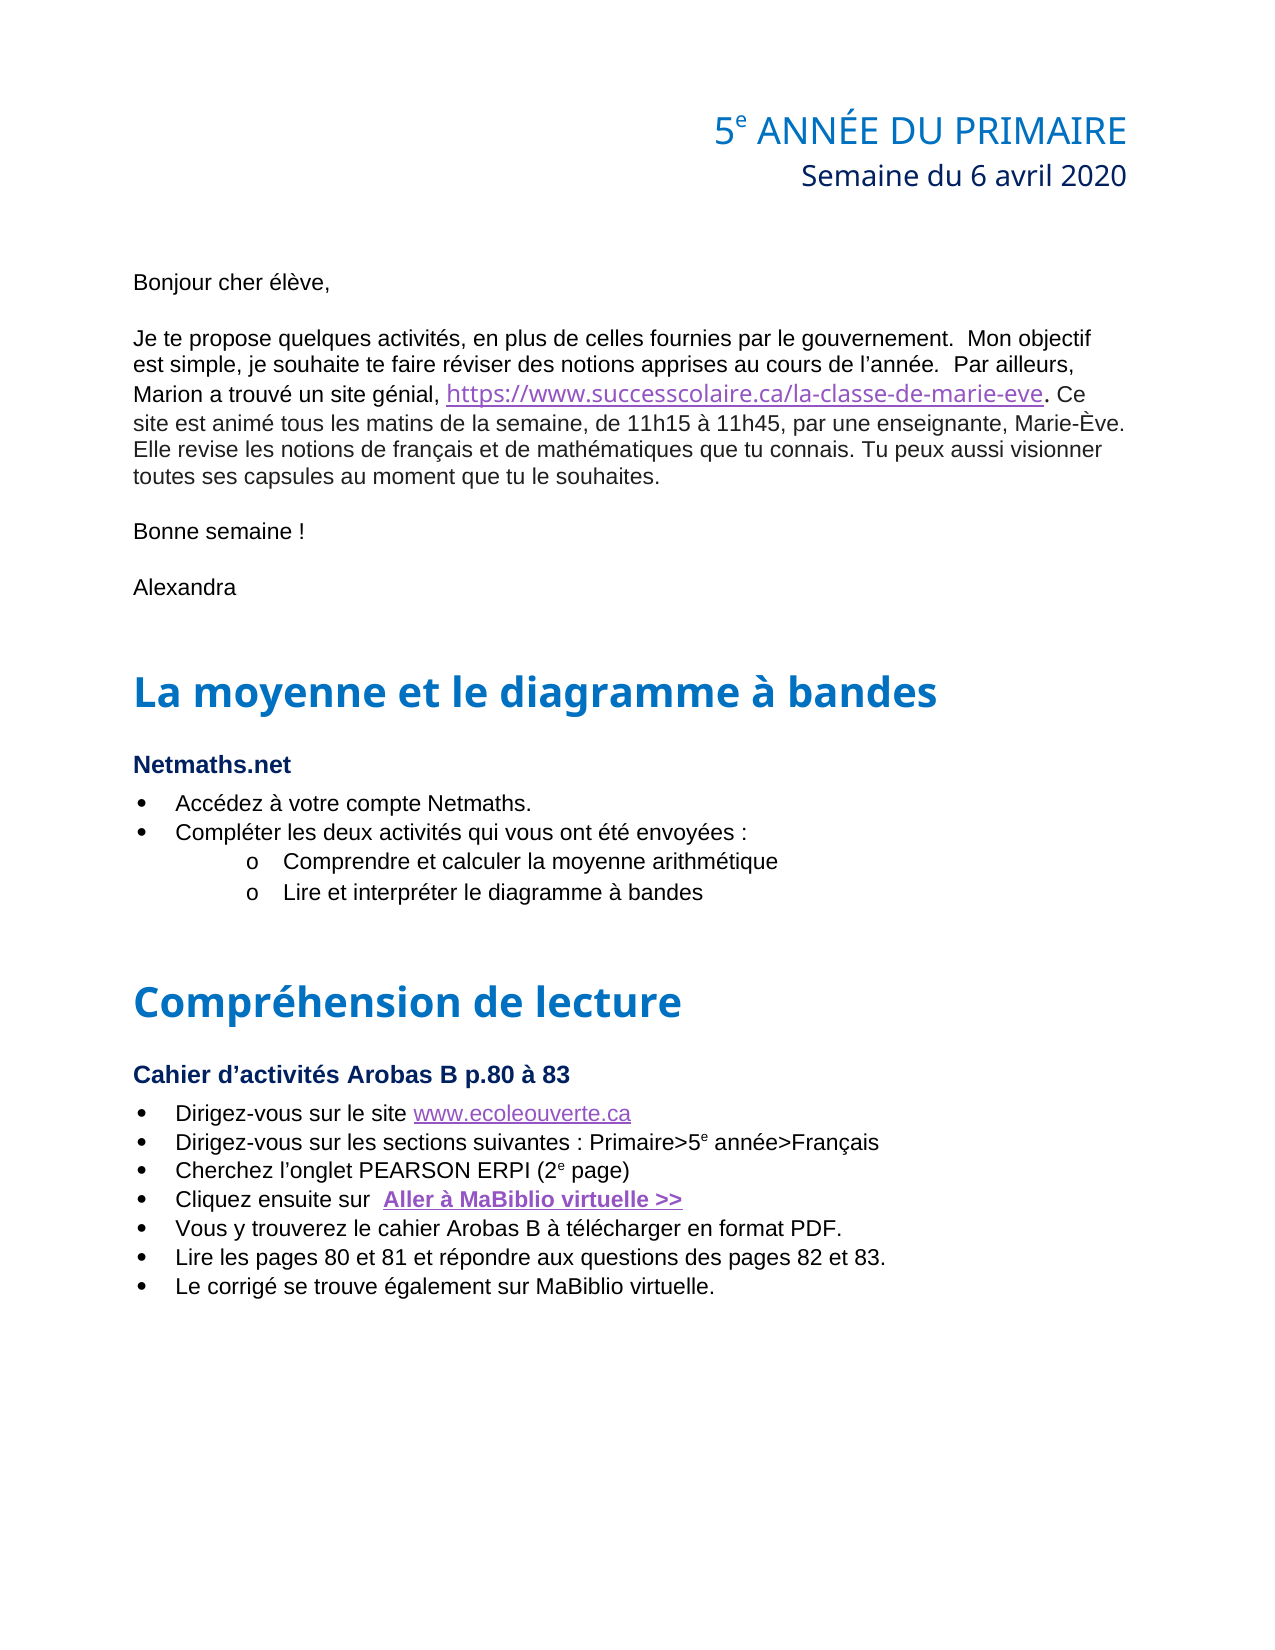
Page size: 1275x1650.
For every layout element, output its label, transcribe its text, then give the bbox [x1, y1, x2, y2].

list Accédez à votre compte Netmaths. [138, 790, 1122, 816]
text Compréhension de lecture [133, 972, 1127, 1029]
list Lire et interpréter le diagramme à bandes [245, 879, 1122, 907]
text Alexandra [133, 574, 1127, 600]
list Comprendre et calculer la moyenne arithmétique [245, 848, 1122, 876]
text Cahier d’activités Arobas B p.80 à 83 [133, 1060, 1048, 1089]
list Dirigez-vous sur les sections suivantes : Primaire>5e année>Français [138, 1128, 1122, 1155]
list Cliquez ensuite sur Aller à MaBiblio virtuelle >> [138, 1186, 1122, 1213]
list Lire les pages 80 et 81 et répondre aux questions des pages 82 et 83. [138, 1244, 1122, 1271]
list Dirigez-vous sur le site www.ecoleouverte.ca [138, 1099, 1122, 1126]
text Je te propose quelques activités, en plus de celles fournies par le gouvernement. Mon objectif est simple, je souhaite te faire réviser des notions apprises au cours de l’année. Par ailleurs, Marion a trouvé un site génial, https://www.successcolaire.ca/la-classe-de-marie-eve. Ce site est animé tous les matins de la semaine, de 11h15 à 11h45, par une enseignante, Marie-Ève. Elle revise les notions de français et de mathématiques que tu connais. Tu peux aussi visionner toutes ses capsules au moment que tu le souhaites. [133, 324, 1127, 489]
text La moyenne et le diagramme à bandes [133, 662, 1127, 719]
text Bonne semaine ! [133, 518, 1127, 544]
list Le corrigé se trouve également sur MaBiblio virtuelle. [138, 1273, 1122, 1300]
list Cherchez l’onglet PEARSON ERPI (2e page) [138, 1157, 1122, 1184]
list Compléter les deux activités qui vous ont été envoyées : [138, 819, 1122, 845]
list Vous y trouverez le cahier Arobas B à télécharger en format PDF. [138, 1215, 1122, 1242]
text Bonjour cher élève, [133, 269, 1127, 295]
text Netmaths.net [133, 751, 1048, 779]
